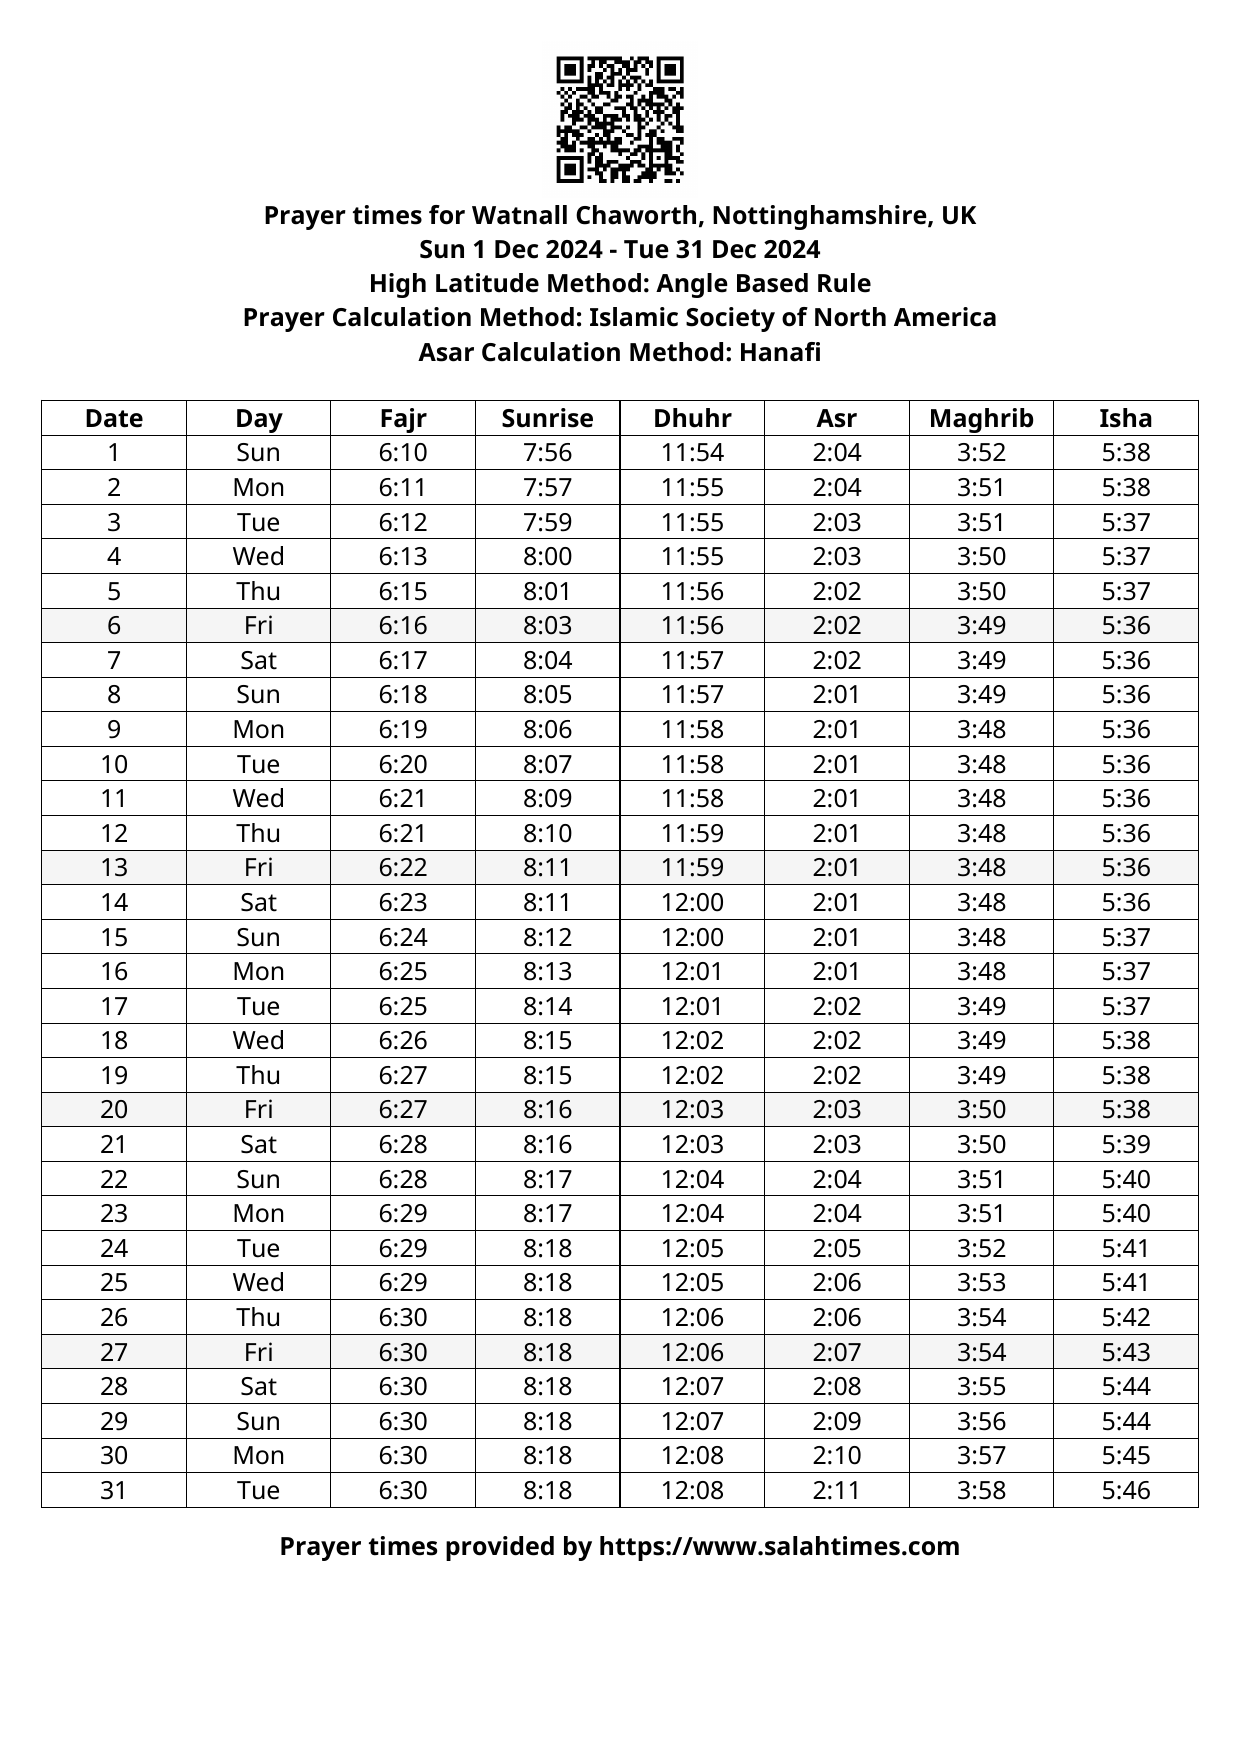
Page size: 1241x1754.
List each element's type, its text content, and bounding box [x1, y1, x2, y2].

table_cell 8:13 [476, 954, 619, 988]
table_cell Wed [187, 1024, 330, 1057]
table_cell 3:51 [910, 1196, 1053, 1230]
table_cell 3:48 [910, 851, 1053, 884]
table_cell 11:55 [621, 505, 764, 538]
table_cell 2:02 [765, 609, 909, 642]
table_cell 12:05 [621, 1231, 764, 1264]
table_cell 6:21 [331, 781, 475, 815]
table_cell Fri [187, 1093, 330, 1126]
table_header Maghrib [910, 401, 1053, 434]
table_cell Tue [187, 989, 330, 1022]
table_cell 5:46 [1054, 1473, 1198, 1507]
table_cell 25 [42, 1266, 186, 1299]
table_cell Fri [187, 851, 330, 884]
table_cell 12:05 [621, 1266, 764, 1299]
table_cell 6:25 [331, 989, 475, 1022]
table_cell 5:38 [1054, 470, 1198, 504]
table_cell 11:59 [621, 816, 764, 849]
table_cell 4 [42, 539, 186, 573]
table_cell 8:16 [476, 1127, 619, 1161]
table_cell 2:01 [765, 954, 909, 988]
table_cell 3:52 [910, 1231, 1053, 1264]
table_cell 23 [42, 1196, 186, 1230]
table_header Fajr [331, 401, 475, 434]
table_header Dhuhr [621, 401, 764, 434]
table_cell 19 [42, 1058, 186, 1092]
table_cell 31 [42, 1473, 186, 1507]
table_cell 6:18 [331, 678, 475, 711]
table_cell 5:36 [1054, 781, 1198, 815]
table_cell 11:56 [621, 609, 764, 642]
table_cell 5:43 [1054, 1335, 1198, 1368]
table_cell 2:06 [765, 1300, 909, 1334]
table_cell 2:03 [765, 505, 909, 538]
table_cell 5:36 [1054, 609, 1198, 642]
table_cell Sat [187, 1127, 330, 1161]
table_cell 7:59 [476, 505, 619, 538]
table_cell 6:21 [331, 816, 475, 849]
table_cell 24 [42, 1231, 186, 1264]
table_cell 5:44 [1054, 1404, 1198, 1437]
table_cell 8:18 [476, 1404, 619, 1437]
table_cell 8:18 [476, 1231, 619, 1264]
table_cell 5:38 [1054, 1024, 1198, 1057]
table_cell 5:36 [1054, 816, 1198, 849]
table_cell 6:10 [331, 436, 475, 469]
table_cell 6:24 [331, 920, 475, 953]
table_cell 3:54 [910, 1300, 1053, 1334]
table_cell 6:12 [331, 505, 475, 538]
table_cell 5:37 [1054, 574, 1198, 607]
text Prayer times provided by https://www.salahtimes.com [42, 1528, 1198, 1563]
table_cell 3:48 [910, 747, 1053, 780]
table_cell 8:15 [476, 1058, 619, 1092]
table_cell 11:56 [621, 574, 764, 607]
table_cell 3:53 [910, 1266, 1053, 1299]
text Prayer Calculation Method: Islamic Society of North America [42, 300, 1198, 334]
table_cell Tue [187, 747, 330, 780]
table_cell 12:07 [621, 1404, 764, 1437]
table_cell 5:37 [1054, 539, 1198, 573]
table_cell 11:54 [621, 436, 764, 469]
table_cell 8:16 [476, 1093, 619, 1126]
table_cell 2:01 [765, 712, 909, 746]
table_cell Wed [187, 781, 330, 815]
table_cell 2:01 [765, 781, 909, 815]
table_cell 6:11 [331, 470, 475, 504]
table_cell 3:48 [910, 781, 1053, 815]
table_cell 3:49 [910, 989, 1053, 1022]
table_cell 12:00 [621, 885, 764, 919]
table_cell 6:25 [331, 954, 475, 988]
table_cell Mon [187, 470, 330, 504]
table_cell 5:37 [1054, 505, 1198, 538]
table_cell 2:02 [765, 1058, 909, 1092]
table_cell 11:55 [621, 539, 764, 573]
table_cell Sat [187, 885, 330, 919]
table_cell 6:28 [331, 1162, 475, 1195]
table_cell 8:18 [476, 1335, 619, 1368]
table_cell 1 [42, 436, 186, 469]
table_cell 8:10 [476, 816, 619, 849]
table_cell 3:51 [910, 1162, 1053, 1195]
table_cell 5:36 [1054, 643, 1198, 677]
table_cell 6:16 [331, 609, 475, 642]
table_cell 8:18 [476, 1266, 619, 1299]
text Prayer times for Watnall Chaworth, Nottinghamshire, UK [42, 198, 1198, 232]
table_cell 3:50 [910, 1093, 1053, 1126]
table_cell 7:57 [476, 470, 619, 504]
table_cell 6 [42, 609, 186, 642]
table_cell 8:01 [476, 574, 619, 607]
table_cell 11:57 [621, 678, 764, 711]
table_cell 3:50 [910, 539, 1053, 573]
table_cell 7 [42, 643, 186, 677]
table_cell 3:51 [910, 505, 1053, 538]
table_cell 5:36 [1054, 851, 1198, 884]
table_cell 6:22 [331, 851, 475, 884]
table_cell 5:37 [1054, 954, 1198, 988]
table_cell 2:01 [765, 920, 909, 953]
table_cell 3:49 [910, 609, 1053, 642]
text Sun 1 Dec 2024 - Tue 31 Dec 2024 [42, 232, 1198, 266]
table_cell 8:07 [476, 747, 619, 780]
table_cell Wed [187, 1266, 330, 1299]
table_cell 5:36 [1054, 712, 1198, 746]
table_cell 22 [42, 1162, 186, 1195]
table_cell 5:42 [1054, 1300, 1198, 1334]
table_cell 8:12 [476, 920, 619, 953]
table_cell 3:56 [910, 1404, 1053, 1437]
table_cell 6:30 [331, 1335, 475, 1368]
table_cell 27 [42, 1335, 186, 1368]
table_header Date [42, 401, 186, 434]
table_cell Wed [187, 539, 330, 573]
table_cell 12:08 [621, 1473, 764, 1507]
table_cell 8:14 [476, 989, 619, 1022]
table_cell 6:27 [331, 1058, 475, 1092]
table_cell 2:03 [765, 539, 909, 573]
table_cell 11:59 [621, 851, 764, 884]
table_cell 14 [42, 885, 186, 919]
table_cell 6:17 [331, 643, 475, 677]
table_cell 5:40 [1054, 1162, 1198, 1195]
table_cell 5:45 [1054, 1439, 1198, 1472]
table_cell Tue [187, 505, 330, 538]
table_cell 8:09 [476, 781, 619, 815]
table_cell Fri [187, 1335, 330, 1368]
table_cell 3:57 [910, 1439, 1053, 1472]
table_cell 3:48 [910, 954, 1053, 988]
table_cell 2:08 [765, 1369, 909, 1403]
table_cell 7:56 [476, 436, 619, 469]
table_cell 17 [42, 989, 186, 1022]
table_cell 6:28 [331, 1127, 475, 1161]
table_cell Sun [187, 678, 330, 711]
table_cell 11 [42, 781, 186, 815]
table_cell 2:01 [765, 885, 909, 919]
table_cell 3:51 [910, 470, 1053, 504]
table_cell Sat [187, 1369, 330, 1403]
table_cell 6:27 [331, 1093, 475, 1126]
table_cell 12:03 [621, 1127, 764, 1161]
table_cell 6:30 [331, 1369, 475, 1403]
table_cell 6:29 [331, 1196, 475, 1230]
table_cell 5:38 [1054, 1058, 1198, 1092]
table_cell 6:13 [331, 539, 475, 573]
table_cell 2:06 [765, 1266, 909, 1299]
table_cell 3:49 [910, 678, 1053, 711]
table_cell 30 [42, 1439, 186, 1472]
table_cell 2:01 [765, 678, 909, 711]
table_cell 12:01 [621, 989, 764, 1022]
table_cell 11:58 [621, 712, 764, 746]
table_cell 3:48 [910, 885, 1053, 919]
table_cell 6:19 [331, 712, 475, 746]
table_cell 2:03 [765, 1093, 909, 1126]
table_cell 12:02 [621, 1024, 764, 1057]
table_cell 12:07 [621, 1369, 764, 1403]
table_cell 12:02 [621, 1058, 764, 1092]
table_cell 6:20 [331, 747, 475, 780]
table_cell 2:04 [765, 470, 909, 504]
table_cell 5:38 [1054, 1093, 1198, 1126]
table_cell 5:36 [1054, 885, 1198, 919]
table_cell 5:38 [1054, 436, 1198, 469]
table_cell 12:06 [621, 1300, 764, 1334]
table_cell 6:30 [331, 1404, 475, 1437]
table_cell Thu [187, 816, 330, 849]
table_cell 10 [42, 747, 186, 780]
table_cell 8:15 [476, 1024, 619, 1057]
table_cell 3:58 [910, 1473, 1053, 1507]
table_cell 29 [42, 1404, 186, 1437]
table_cell Mon [187, 1439, 330, 1472]
table_cell 6:30 [331, 1473, 475, 1507]
table_cell 2:10 [765, 1439, 909, 1472]
table_cell 5:41 [1054, 1266, 1198, 1299]
table_cell 12:08 [621, 1439, 764, 1472]
table_cell 2:09 [765, 1404, 909, 1437]
table_cell Sun [187, 1162, 330, 1195]
table_cell Sun [187, 436, 330, 469]
table_cell 3:50 [910, 1127, 1053, 1161]
table_cell 5:41 [1054, 1231, 1198, 1264]
table_cell 6:29 [331, 1266, 475, 1299]
table_cell 11:58 [621, 781, 764, 815]
table_cell 15 [42, 920, 186, 953]
table_cell 8:03 [476, 609, 619, 642]
table_cell 8:11 [476, 851, 619, 884]
table_header Asr [765, 401, 909, 434]
table_cell 5 [42, 574, 186, 607]
table_cell 13 [42, 851, 186, 884]
table_cell 3:50 [910, 574, 1053, 607]
table_cell 8:04 [476, 643, 619, 677]
table_cell Tue [187, 1473, 330, 1507]
table_cell 8:11 [476, 885, 619, 919]
table_cell 2:01 [765, 816, 909, 849]
table_cell 8 [42, 678, 186, 711]
table_cell 12:04 [621, 1162, 764, 1195]
table_cell 11:58 [621, 747, 764, 780]
table_cell 8:17 [476, 1196, 619, 1230]
table_cell 6:15 [331, 574, 475, 607]
table_cell 2:11 [765, 1473, 909, 1507]
table_cell 5:36 [1054, 678, 1198, 711]
table_cell 2:07 [765, 1335, 909, 1368]
table_header Isha [1054, 401, 1198, 434]
table_cell 2:01 [765, 747, 909, 780]
table_cell 12 [42, 816, 186, 849]
table_cell 11:57 [621, 643, 764, 677]
table_cell 2:02 [765, 574, 909, 607]
table_cell 8:00 [476, 539, 619, 573]
table_cell 3:49 [910, 1058, 1053, 1092]
table_cell 18 [42, 1024, 186, 1057]
table_cell Mon [187, 712, 330, 746]
table_cell 16 [42, 954, 186, 988]
table_cell 3:48 [910, 712, 1053, 746]
table_cell Sun [187, 1404, 330, 1437]
table_cell 12:04 [621, 1196, 764, 1230]
table_cell 8:18 [476, 1300, 619, 1334]
table_cell 8:18 [476, 1439, 619, 1472]
table_cell 2 [42, 470, 186, 504]
table_cell 28 [42, 1369, 186, 1403]
table_cell 3:48 [910, 920, 1053, 953]
table_cell 2:01 [765, 851, 909, 884]
table_cell Thu [187, 574, 330, 607]
table_cell Sat [187, 643, 330, 677]
table_cell 8:05 [476, 678, 619, 711]
table_cell 3 [42, 505, 186, 538]
table_cell 12:01 [621, 954, 764, 988]
table_cell 9 [42, 712, 186, 746]
table_cell 8:18 [476, 1369, 619, 1403]
table_cell 2:02 [765, 643, 909, 677]
table_cell 12:00 [621, 920, 764, 953]
table_cell 8:17 [476, 1162, 619, 1195]
table_cell Tue [187, 1231, 330, 1264]
table_cell 11:55 [621, 470, 764, 504]
table_cell 2:05 [765, 1231, 909, 1264]
table_header Day [187, 401, 330, 434]
table_cell 5:44 [1054, 1369, 1198, 1403]
text High Latitude Method: Angle Based Rule [42, 266, 1198, 300]
table_cell 3:48 [910, 816, 1053, 849]
table_cell 8:18 [476, 1473, 619, 1507]
table_cell 3:52 [910, 436, 1053, 469]
table_cell 2:03 [765, 1127, 909, 1161]
table_cell 6:26 [331, 1024, 475, 1057]
table_cell 2:02 [765, 989, 909, 1022]
table_cell Fri [187, 609, 330, 642]
table_cell 26 [42, 1300, 186, 1334]
table_cell 21 [42, 1127, 186, 1161]
table_cell 2:04 [765, 436, 909, 469]
table_cell 6:29 [331, 1231, 475, 1264]
table_cell Thu [187, 1058, 330, 1092]
table_cell 6:30 [331, 1439, 475, 1472]
table_cell 3:49 [910, 643, 1053, 677]
table_cell 2:02 [765, 1024, 909, 1057]
picture [542, 41, 699, 198]
table_cell 5:39 [1054, 1127, 1198, 1161]
table_cell 5:37 [1054, 989, 1198, 1022]
table_cell 3:54 [910, 1335, 1053, 1368]
table_cell 12:03 [621, 1093, 764, 1126]
table_cell Mon [187, 954, 330, 988]
table_cell 5:40 [1054, 1196, 1198, 1230]
table_cell 2:04 [765, 1196, 909, 1230]
table_cell 2:04 [765, 1162, 909, 1195]
table_cell 20 [42, 1093, 186, 1126]
table_cell 6:30 [331, 1300, 475, 1334]
table_cell 8:06 [476, 712, 619, 746]
table_cell Sun [187, 920, 330, 953]
table_cell 5:36 [1054, 747, 1198, 780]
table_cell 12:06 [621, 1335, 764, 1368]
text Asar Calculation Method: Hanafi [42, 334, 1198, 368]
table_cell Thu [187, 1300, 330, 1334]
table_cell 5:37 [1054, 920, 1198, 953]
table_cell 3:49 [910, 1024, 1053, 1057]
table_cell 6:23 [331, 885, 475, 919]
table_cell 3:55 [910, 1369, 1053, 1403]
table_cell Mon [187, 1196, 330, 1230]
table_header Sunrise [476, 401, 619, 434]
